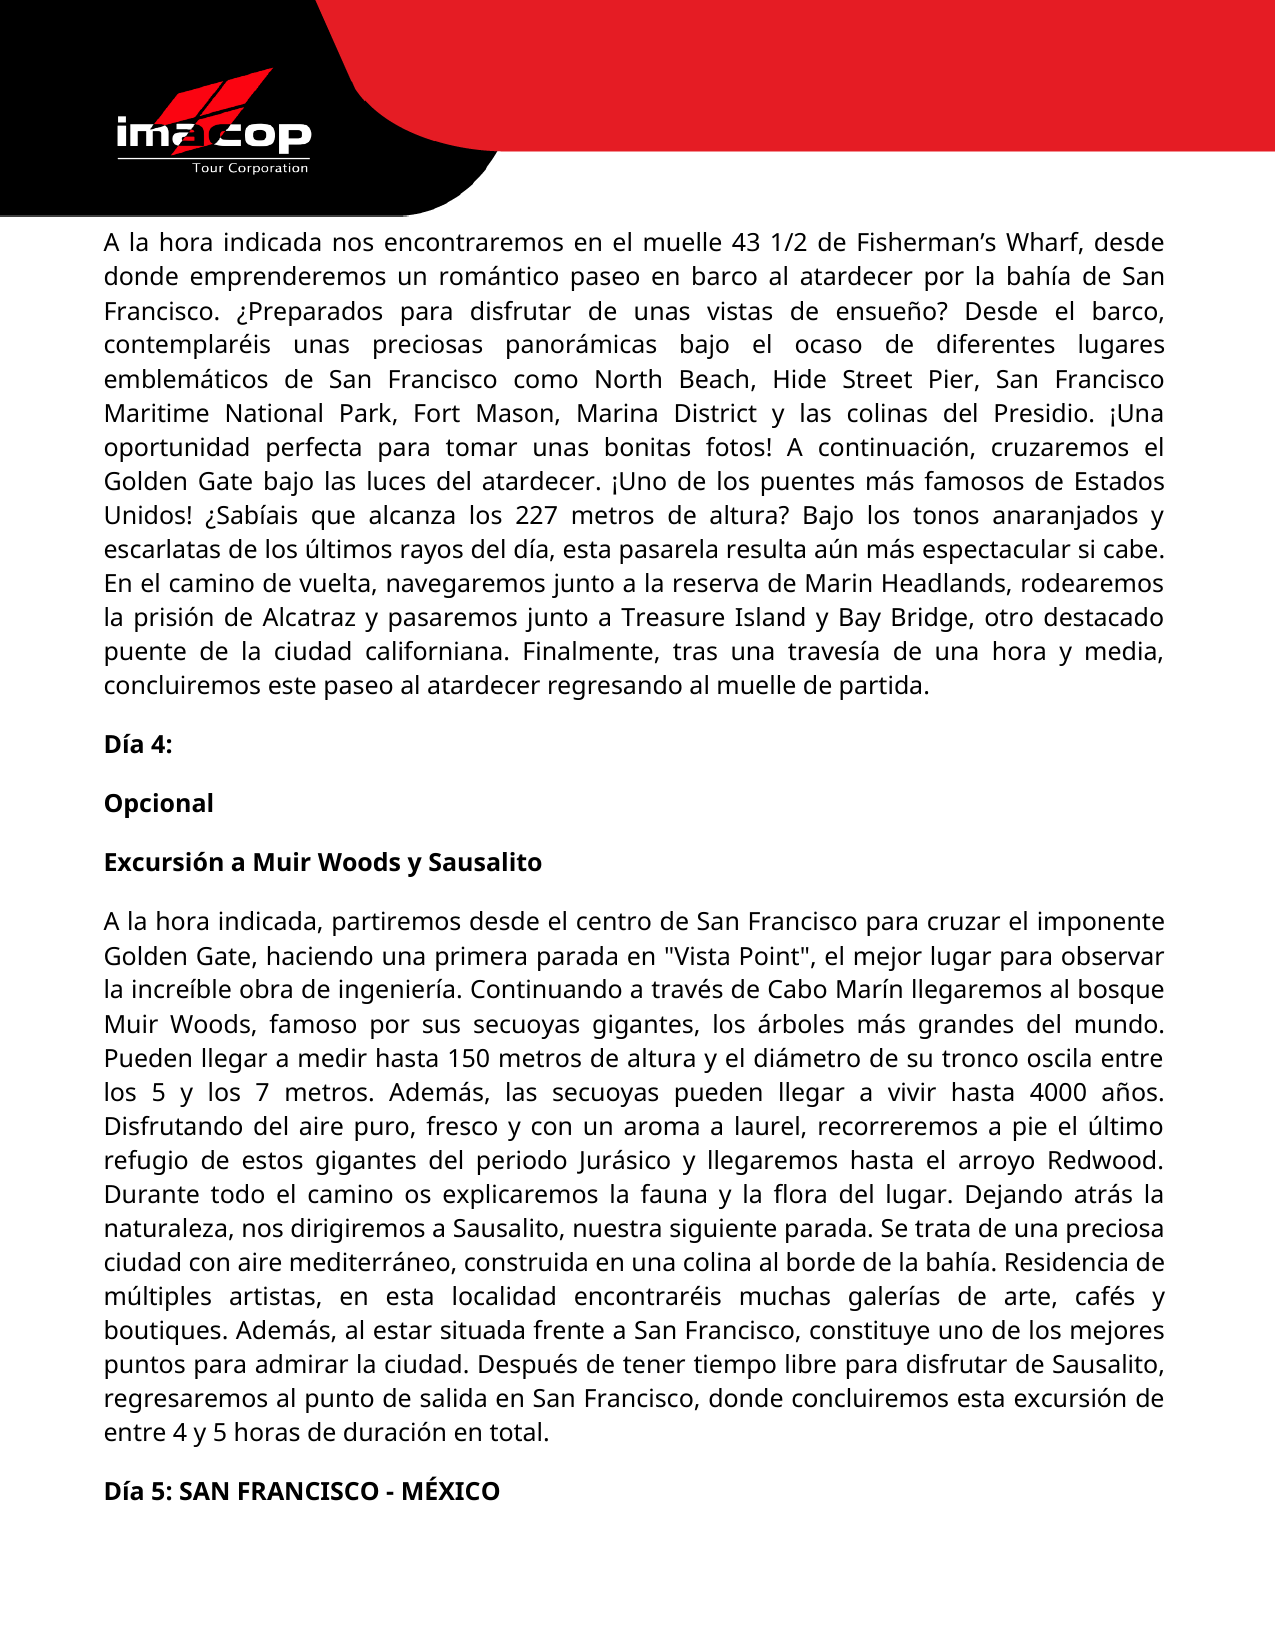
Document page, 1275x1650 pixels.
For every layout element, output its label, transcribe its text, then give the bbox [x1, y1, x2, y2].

picture [0, 0, 1275, 217]
text A la hora indicada nos encontraremos en el muelle 43 1/2 de Fisherman’s Wharf, desde donde emprenderemos un romántico paseo en barco al atardecer por la bahía de San Francisco. ¿Preparados para disfrutar de unas vistas de ensueño? Desde el barco, contemplaréis unas preciosas panorámicas bajo el ocaso de diferentes lugares emblemáticos de San Francisco como North Beach, Hide Street Pier, San Francisco Maritime National Park, Fort Mason, Marina District y las colinas del Presidio. ¡Una oportunidad perfecta para tomar unas bonitas fotos! A continuación, cruzaremos el Golden Gate bajo las luces del atardecer. ¡Uno de los puentes más famosos de Estados Unidos! ¿Sabíais que alcanza los 227 metros de altura? Bajo los tonos anaranjados y escarlatas de los últimos rayos del día, esta pasarela resulta aún más espectacular si cabe. En el camino de vuelta, navegaremos junto a la reserva de Marin Headlands, rodearemos la prisión de Alcatraz y pasaremos junto a Treasure Island y Bay Bridge, otro destacado puente de la ciudad californiana. Finalmente, tras una travesía de una hora y media, concluiremos este paseo al atardecer regresando al muelle de partida. [103, 225, 1166, 702]
text Día 4: [103, 727, 1166, 761]
text Día 5: SAN FRANCISCO - MÉXICO [103, 1474, 1166, 1508]
text Excursión a Muir Woods y Sausalito [103, 845, 1166, 879]
text A la hora indicada, partiremos desde el centro de San Francisco para cruzar el imponente Golden Gate, haciendo una primera parada en "Vista Point", el mejor lugar para observar la increíble obra de ingeniería. Continuando a través de Cabo Marín llegaremos al bosque Muir Woods, famoso por sus secuoyas gigantes, los árboles más grandes del mundo. Pueden llegar a medir hasta 150 metros de altura y el diámetro de su tronco oscila entre los 5 y los 7 metros. Además, las secuoyas pueden llegar a vivir hasta 4000 años. Disfrutando del aire puro, fresco y con un aroma a laurel, recorreremos a pie el último refugio de estos gigantes del periodo Jurásico y llegaremos hasta el arroyo Redwood. Durante todo el camino os explicaremos la fauna y la flora del lugar. Dejando atrás la naturaleza, nos dirigiremos a Sausalito, nuestra siguiente parada. Se trata de una preciosa ciudad con aire mediterráneo, construida en una colina al borde de la bahía. Residencia de múltiples artistas, en esta localidad encontraréis muchas galerías de arte, cafés y boutiques. Además, al estar situada frente a San Francisco, constituye uno de los mejores puntos para admirar la ciudad. Después de tener tiempo libre para disfrutar de Sausalito, regresaremos al punto de salida en San Francisco, donde concluiremos esta excursión de entre 4 y 5 horas de duración en total. [103, 904, 1166, 1449]
text Opcional [103, 786, 1166, 820]
